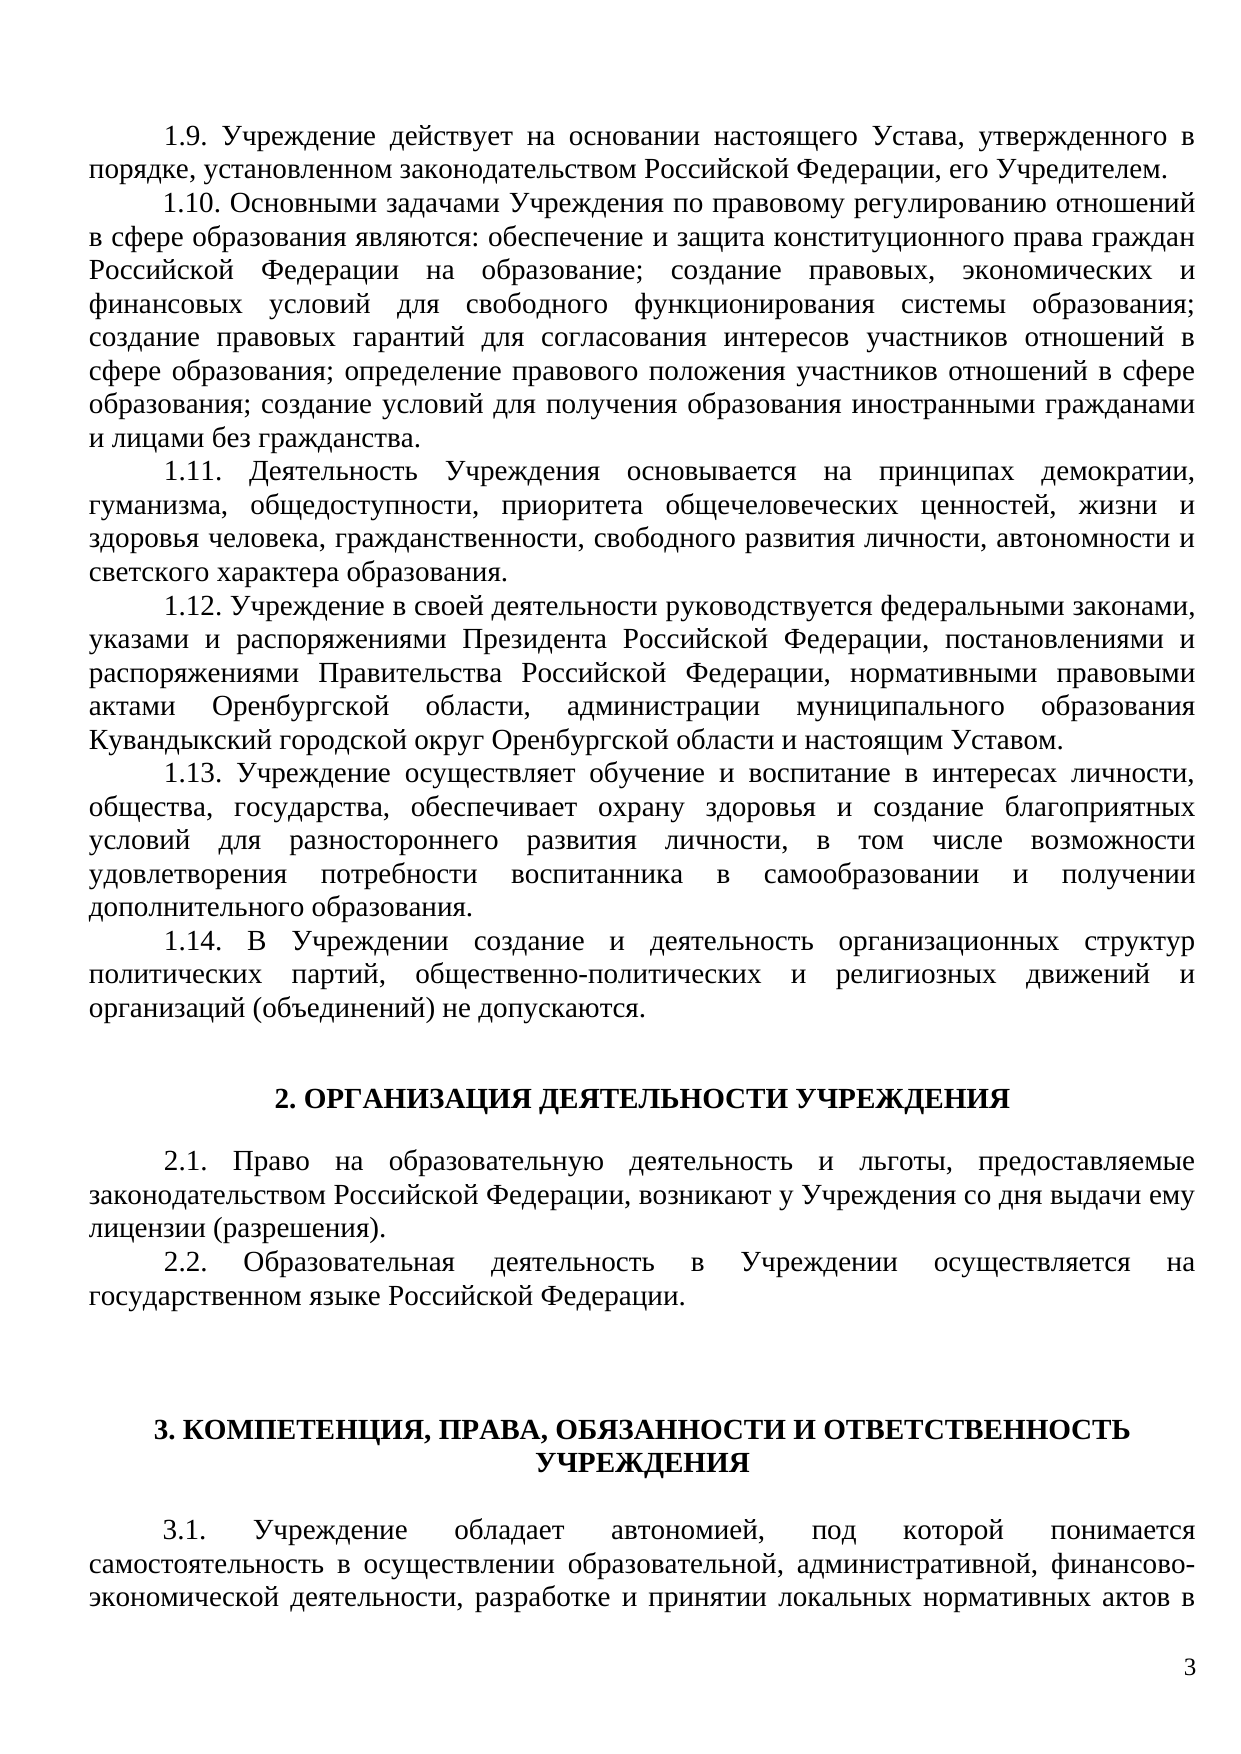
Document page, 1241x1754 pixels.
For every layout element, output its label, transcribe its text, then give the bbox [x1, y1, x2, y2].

text 1.9. Учреждение действует на основании настоящего Устава, утвержденного в порядке, установленном законодательством Российской Федерации, его Учредителем. [89, 118, 1196, 185]
text 2. ОРГАНИЗАЦИЯ ДЕЯТЕЛЬНОСТИ УЧРЕЖДЕНИЯ [89, 1081, 1196, 1115]
text 1.13. Учреждение осуществляет обучение и воспитание в интересах личности, общества, государства, обеспечивает охрану здоровья и создание благоприятных условий для разностороннего развития личности, в том числе возможности удовлетворения потребности воспитанника в самообразовании и получении дополнительного образования. [89, 755, 1196, 923]
text 3. КОМПЕТЕНЦИЯ, ПРАВА, ОБЯЗАННОСТИ И ОТВЕТСТВЕННОСТЬ УЧРЕЖДЕНИЯ [89, 1412, 1196, 1479]
text 1.10. Основными задачами Учреждения по правовому регулированию отношений в сфере образования являются: обеспечение и защита конституционного права граждан Российской Федерации на образование; создание правовых, экономических и финансовых условий для свободного функционирования системы образования; создание правовых гарантий для согласования интересов участников отношений в сфере образования; определение правового положения участников отношений в сфере образования; создание условий для получения образования иностранными гражданами и лицами без гражданства. [89, 185, 1196, 453]
text 2.1. Право на образовательную деятельность и льготы, предоставляемые законодательством Российской Федерации, возникают у Учреждения со дня выдачи ему лицензии (разрешения). [89, 1143, 1196, 1244]
text 2.2. Образовательная деятельность в Учреждении осуществляется на государственном языке Российской Федерации. [89, 1244, 1196, 1311]
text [89, 1512, 1196, 1613]
text 1.12. Учреждение в своей деятельности руководствуется федеральными законами, указами и распоряжениями Президента Российской Федерации, постановлениями и распоряжениями Правительства Российской Федерации, нормативными правовыми актами Оренбургской области, администрации муниципального образования Кувандыкский городской округ Оренбургской области и настоящим Уставом. [89, 588, 1196, 755]
text 1.14. В Учреждении создание и деятельность организационных структур политических партий, общественно-политических и религиозных движений и организаций (объединений) не допускаются. [89, 923, 1196, 1024]
text 1.11. Деятельность Учреждения основывается на принципах демократии, гуманизма, общедоступности, приоритета общечеловеческих ценностей, жизни и здоровья человека, гражданственности, свободного развития личности, автономности и светского характера образования. [89, 453, 1196, 588]
